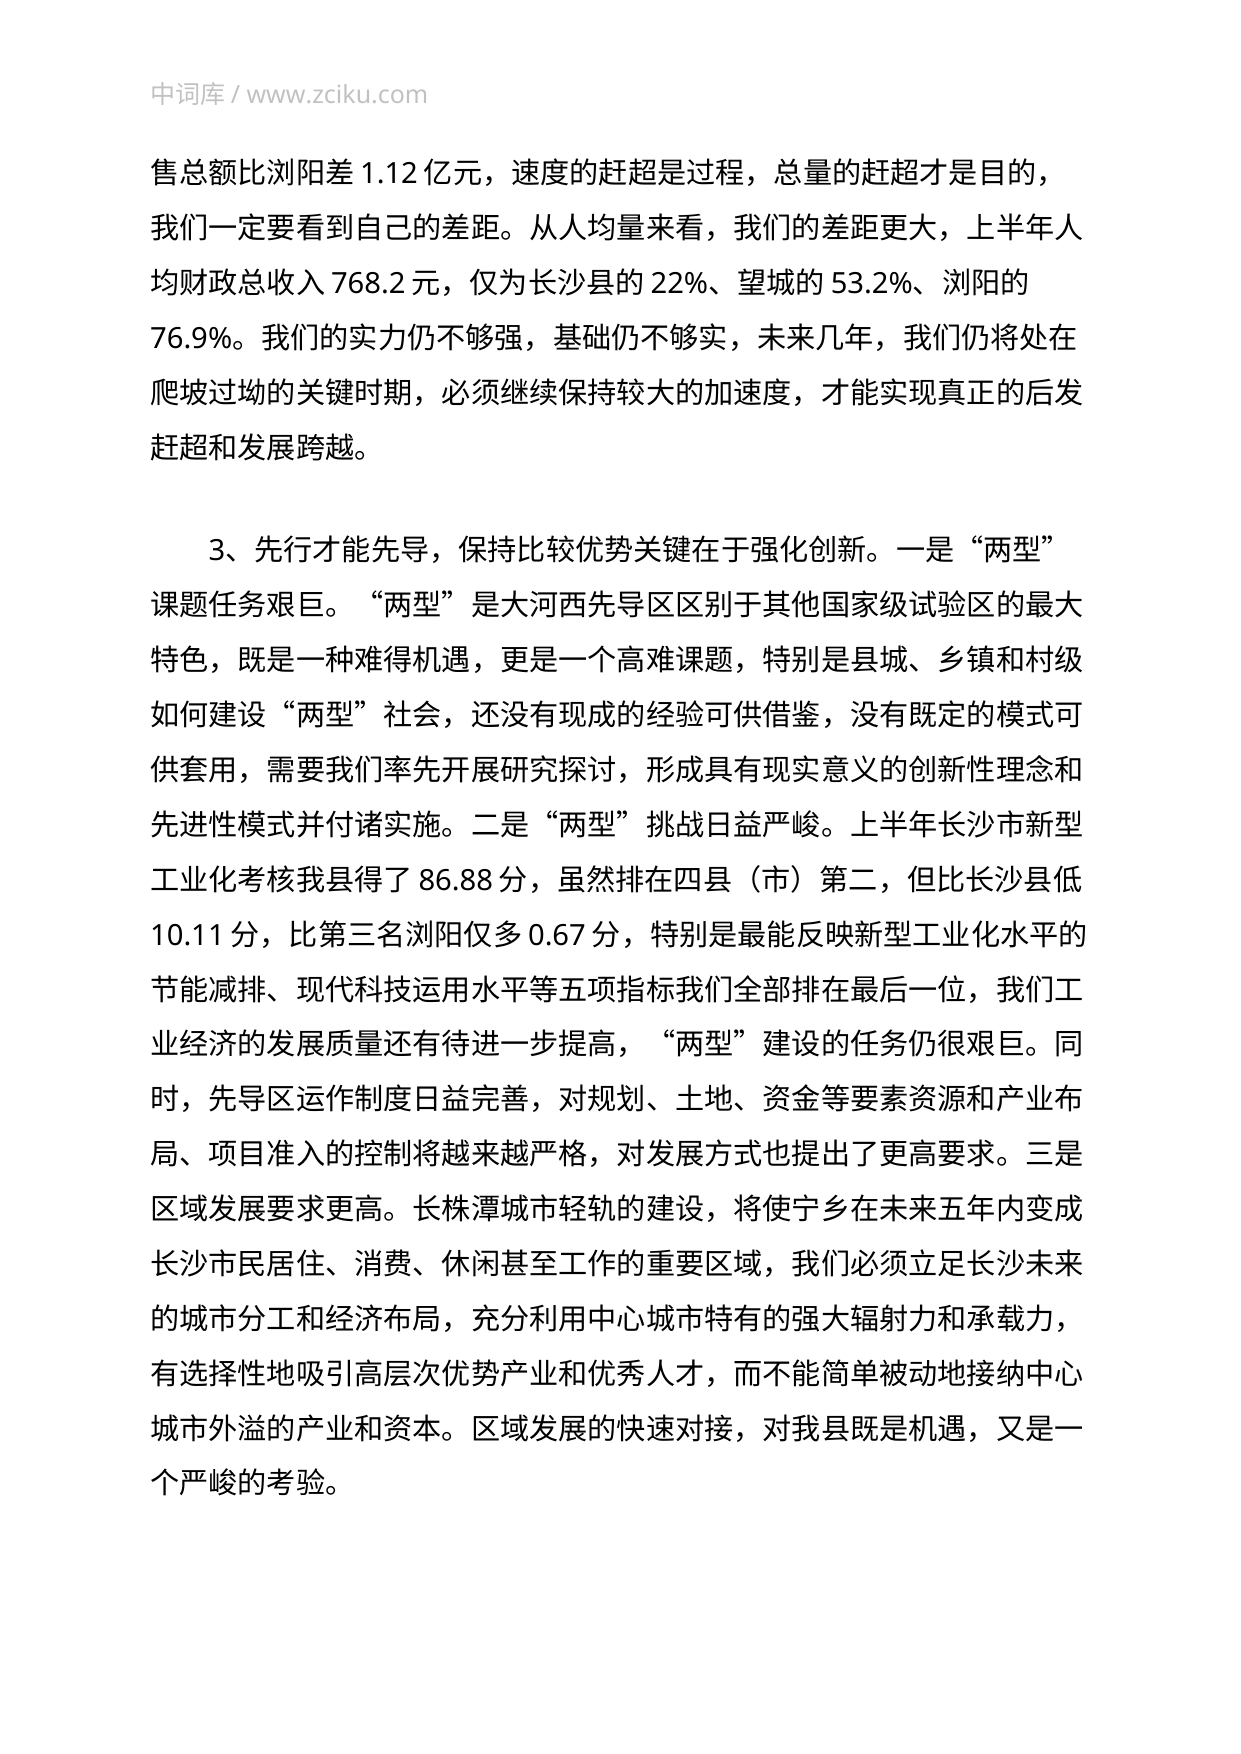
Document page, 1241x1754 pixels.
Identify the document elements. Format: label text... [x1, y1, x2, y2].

text 3、先行才能先导，保持比较优势关键在于强化创新。一是“两型”课题任务艰巨。“两型”是大河西先导区区别于其他国家级试验区的最大特色，既是一种难得机遇，更是一个高难课题，特别是县城、乡镇和村级如何建设“两型”社会，还没有现成的经验可供借鉴，没有既定的模式可供套用，需要我们率先开展研究探讨，形成具有现实意义的创新性理念和先进性模式并付诸实施。二是“两型”挑战日益严峻。上半年长沙市新型工业化考核我县得了86.88分，虽然排在四县（市）第二，但比长沙县低10.11分，比第三名浏阳仅多0.67分，特别是最能反映新型工业化水平的节能减排、现代科技运用水平等五项指标我们全部排在最后一位，我们工业经济的发展质量还有待进一步提高，“两型”建设的任务仍很艰巨。同时，先导区运作制度日益完善，对规划、土地、资金等要素资源和产业布局、项目准入的控制将越来越严格，对发展方式也提出了更高要求。三是区域发展要求更高。长株潭城市轻轨的建设，将使宁乡在未来五年内变成长沙市民居住、消费、休闲甚至工作的重要区域，我们必须立足长沙未来的城市分工和经济布局，充分利用中心城市特有的强大辐射力和承载力，有选择性地吸引高层次优势产业和优秀人才，而不能简单被动地接纳中心城市外溢的产业和资本。区域发展的快速对接，对我县既是机遇，又是一个严峻的考验。 [150, 527, 1090, 1502]
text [150, 150, 1090, 467]
